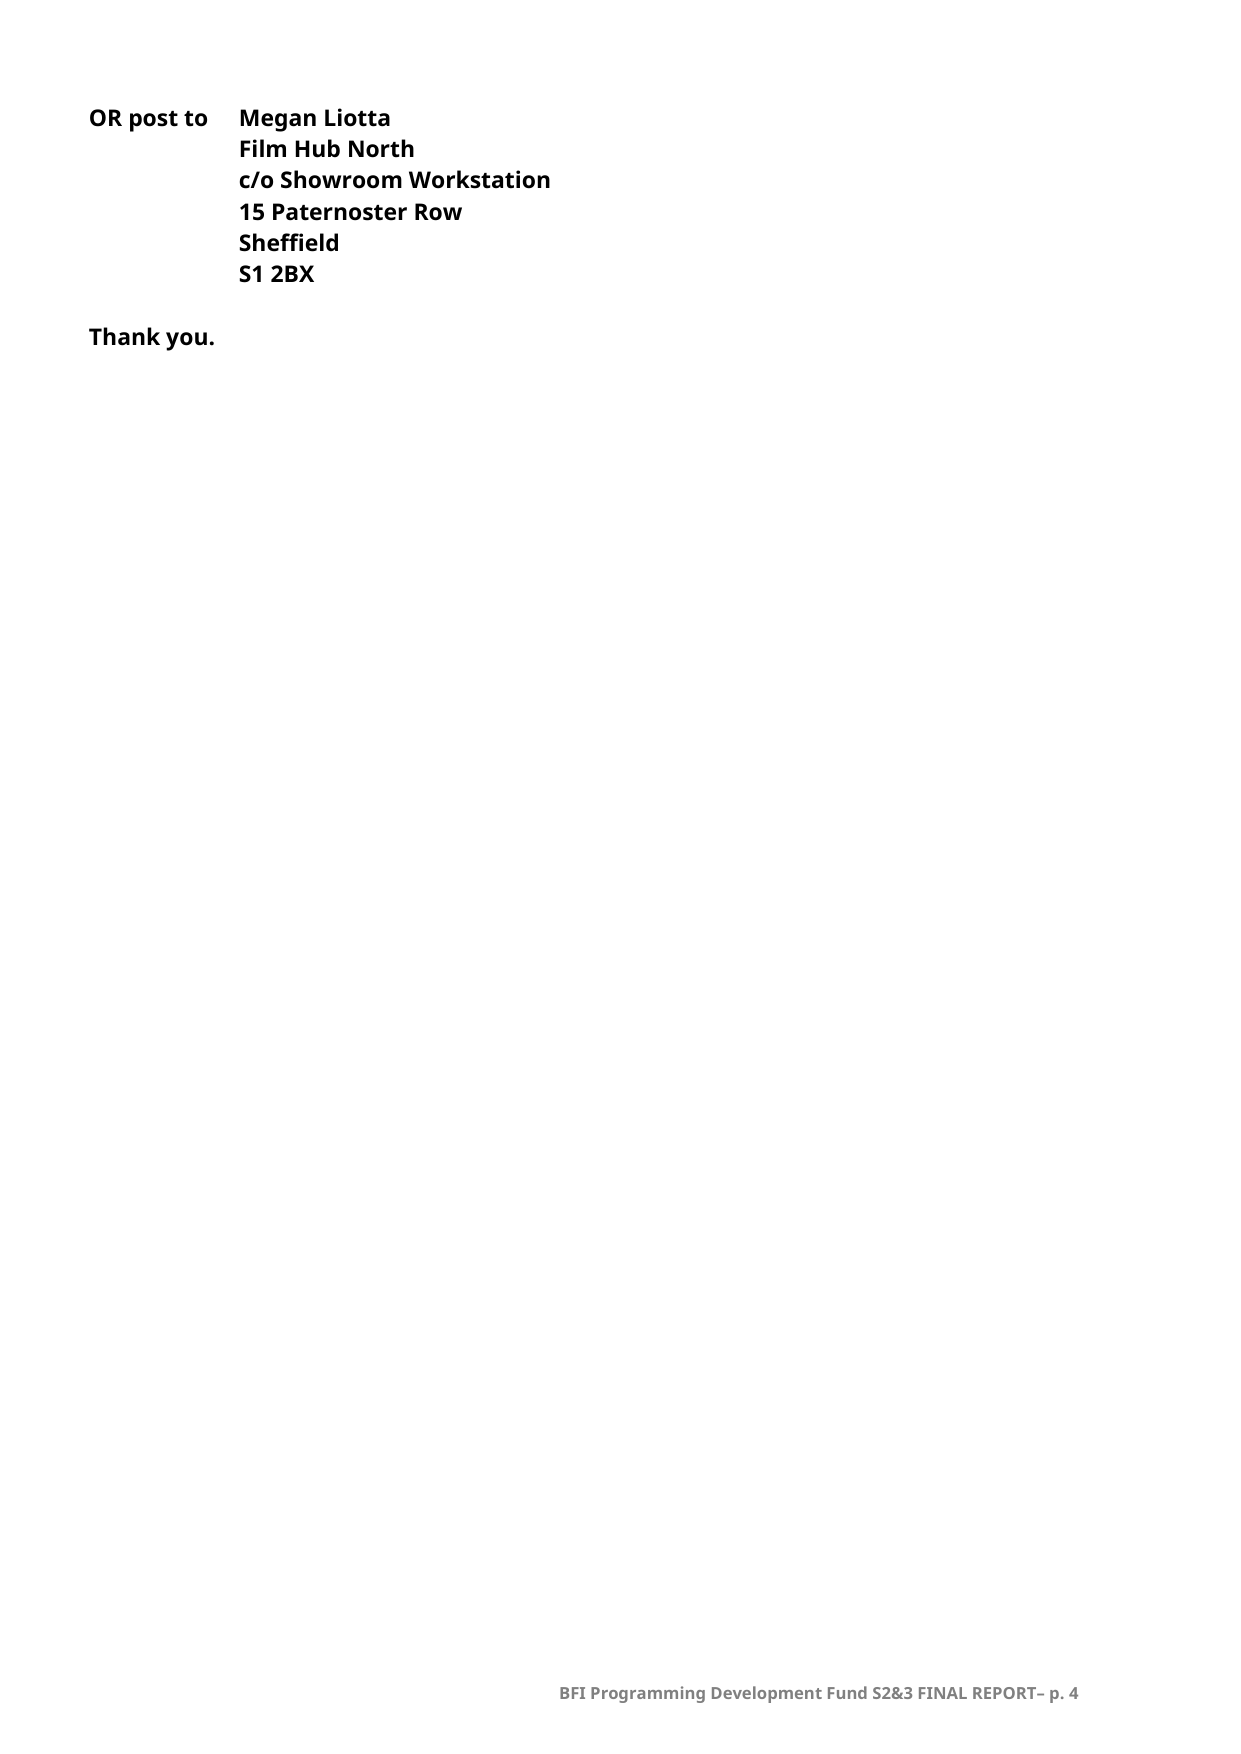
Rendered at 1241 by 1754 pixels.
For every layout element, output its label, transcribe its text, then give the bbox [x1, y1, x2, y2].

text 15 Paternoster Row [89, 196, 1152, 227]
text Film Hub North [89, 133, 1152, 164]
text S1 2BX [89, 258, 1152, 289]
text Sheffield [89, 227, 1152, 258]
text OR post to Megan Liotta [89, 102, 1152, 133]
text c/o Showroom Workstation [89, 164, 1152, 196]
text Thank you. [89, 321, 1152, 352]
